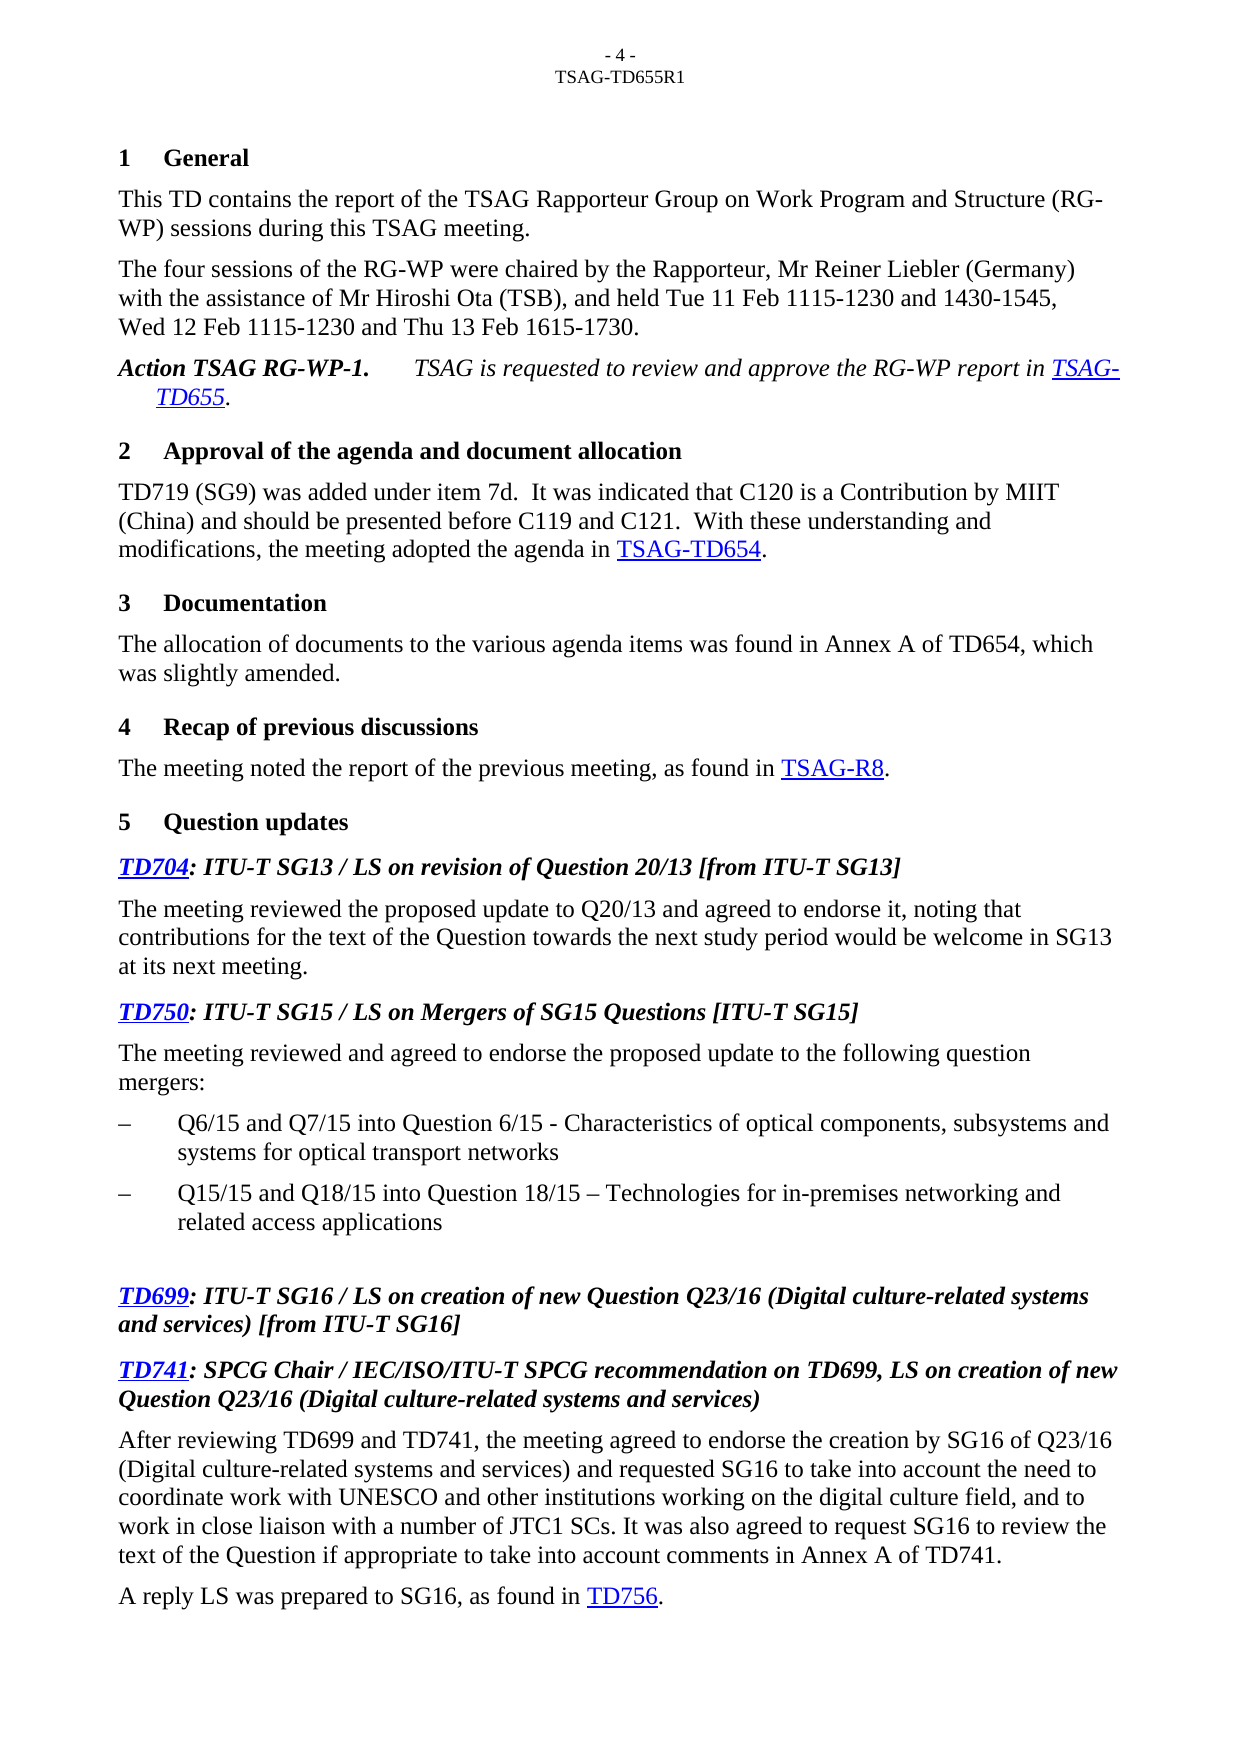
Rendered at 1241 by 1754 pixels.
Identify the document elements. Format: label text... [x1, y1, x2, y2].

list Q15/15 and Q18/15 into Question 18/15 – Technologies for in-premises networking and related access applications [118, 1178, 1122, 1235]
text This TD contains the report of the TSAG Rapporteur Group on Work Program and Structure (RG-WP) sessions during this TSAG meeting. [118, 184, 1122, 242]
subtitle Approval of the agenda and document allocation [118, 436, 1122, 464]
text The four sessions of the RG-WP were chaired by the Rapporteur, Mr Reiner Liebler (Germany) with the assistance of Mr Hiroshi Ota (TSB), and held Tue 11 Feb 1115-1230 and 1430-1545, Wed 12 Feb 1115-1230 and Thu 13 Feb 1615-1730. [118, 254, 1122, 341]
subtitle General [118, 143, 1122, 172]
text A reply LS was prepared to SG16, as found in TD756. [118, 1581, 1122, 1610]
subtitle Documentation [118, 588, 1122, 617]
text After reviewing TD699 and TD741, the meeting agreed to endorse the creation by SG16 of Q23/16 (Digital culture-related systems and services) and requested SG16 to take into account the need to coordinate work with UNESCO and other institutions working on the digital culture field, and to work in close liaison with a number of JTC1 SCs. It was also agreed to request SG16 to review the text of the Question if appropriate to take into account comments in Annex A of TD741. [118, 1425, 1122, 1569]
subtitle Question updates [118, 807, 1122, 836]
subtitle Recap of previous discussions [118, 712, 1122, 741]
text TSAG is requested to review and approve the RG-WP report in TSAG-TD655. [118, 353, 1122, 411]
text The meeting reviewed the proposed update to Q20/13 and agreed to endorse it, noting that contributions for the text of the Question towards the next study period would be welcome in SG13 at its next meeting. [118, 894, 1122, 980]
subtitle TD699: ITU-T SG16 / LS on creation of new Question Q23/16 (Digital culture-related systems and services) [from ITU-T SG16] [118, 1281, 1122, 1338]
text The meeting noted the report of the previous meeting, as found in TSAG-R8. [118, 753, 1122, 782]
list Q6/15 and Q7/15 into Question 6/15 - Characteristics of optical components, subsystems and systems for optical transport networks [118, 1108, 1122, 1165]
text TD719 (SG9) was added under item 7d. It was indicated that C120 is a Contribution by MIIT (China) and should be presented before C119 and C121. With these understanding and modifications, the meeting adopted the agenda in TSAG-TD654. [118, 477, 1122, 563]
text The meeting reviewed and agreed to endorse the proposed update to the following question mergers: [118, 1038, 1122, 1095]
subtitle TD750: ITU-T SG15 / LS on Mergers of SG15 Questions [ITU-T SG15] [118, 997, 1122, 1025]
text The allocation of documents to the various agenda items was found in Annex A of TD654, which was slightly amended. [118, 629, 1122, 687]
subtitle TD741: SPCG Chair / IEC/ISO/ITU-T SPCG recommendation on TD699, LS on creation of new Question Q23/16 (Digital culture-related systems and services) [118, 1355, 1122, 1412]
subtitle TD704: ITU-T SG13 / LS on revision of Question 20/13 [from ITU-T SG13] [118, 852, 1122, 881]
